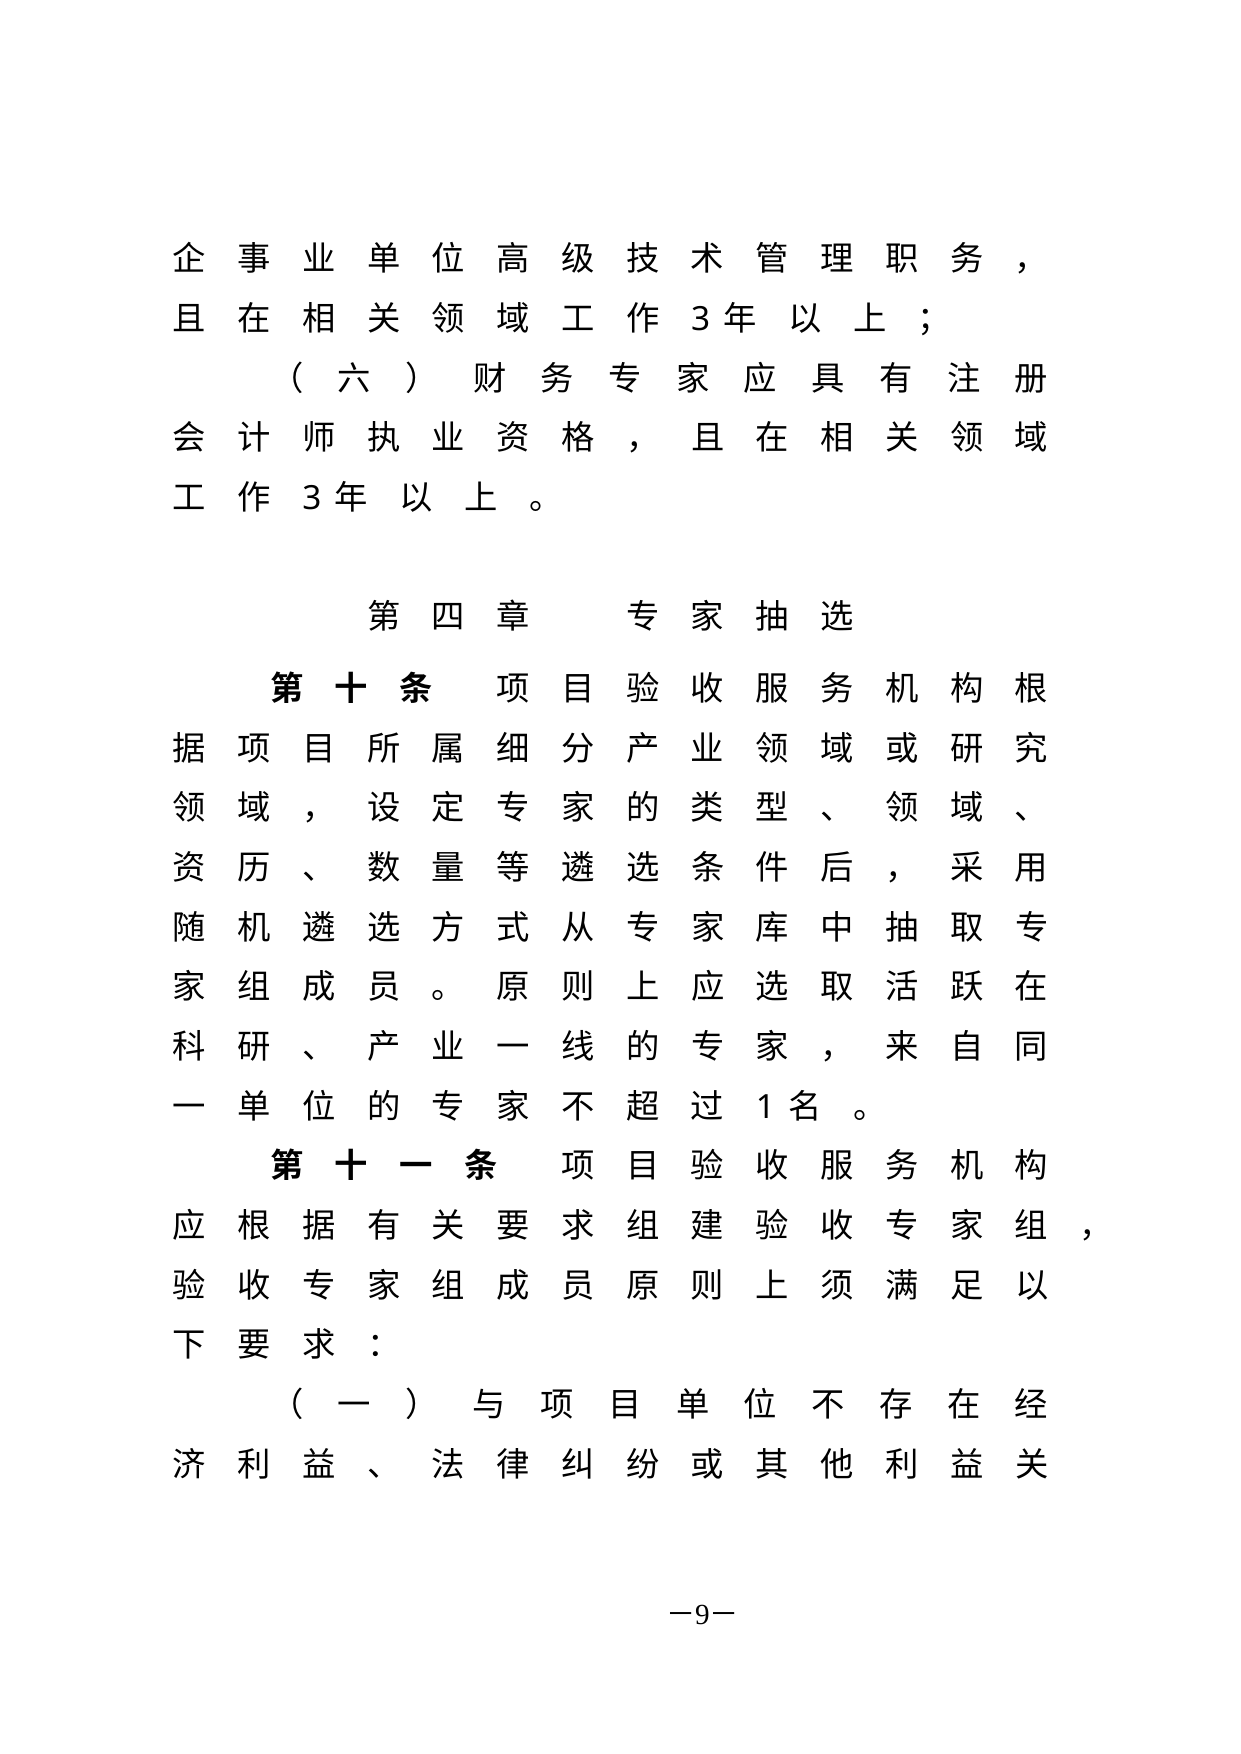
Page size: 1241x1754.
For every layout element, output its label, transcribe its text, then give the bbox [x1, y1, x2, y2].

text 第十条 项目验收服务机构根据项目所属细分产业领域或研究领域，设定专家的类型、领域、资历、数量等遴选条件后，采用随机遴选方式从专家库中抽取专家组成员。原则上应选取活跃在科研、产业一线的专家，来自同一单位的专家不超过1名。 [172, 656, 1079, 1133]
text 第十一条 项目验收服务机构应根据有关要求组建验收专家组，验收专家组成员原则上须满足以下要求： [172, 1133, 1079, 1372]
text （五）技术专家应具有高级专业技术资格或博士学位或担任企事业单位高级技术管理职务，且在相关领域工作3 年以上； [172, 226, 1079, 346]
text （一）与项目单位不存在经济利益、法律纠纷或其他利益关联； [172, 1372, 1079, 1492]
text （六）财务专家应具有注册会计师执业资格，且在相关领域工作3年以上。 [172, 346, 1079, 525]
text 第四章 专家抽选 [172, 584, 1079, 644]
